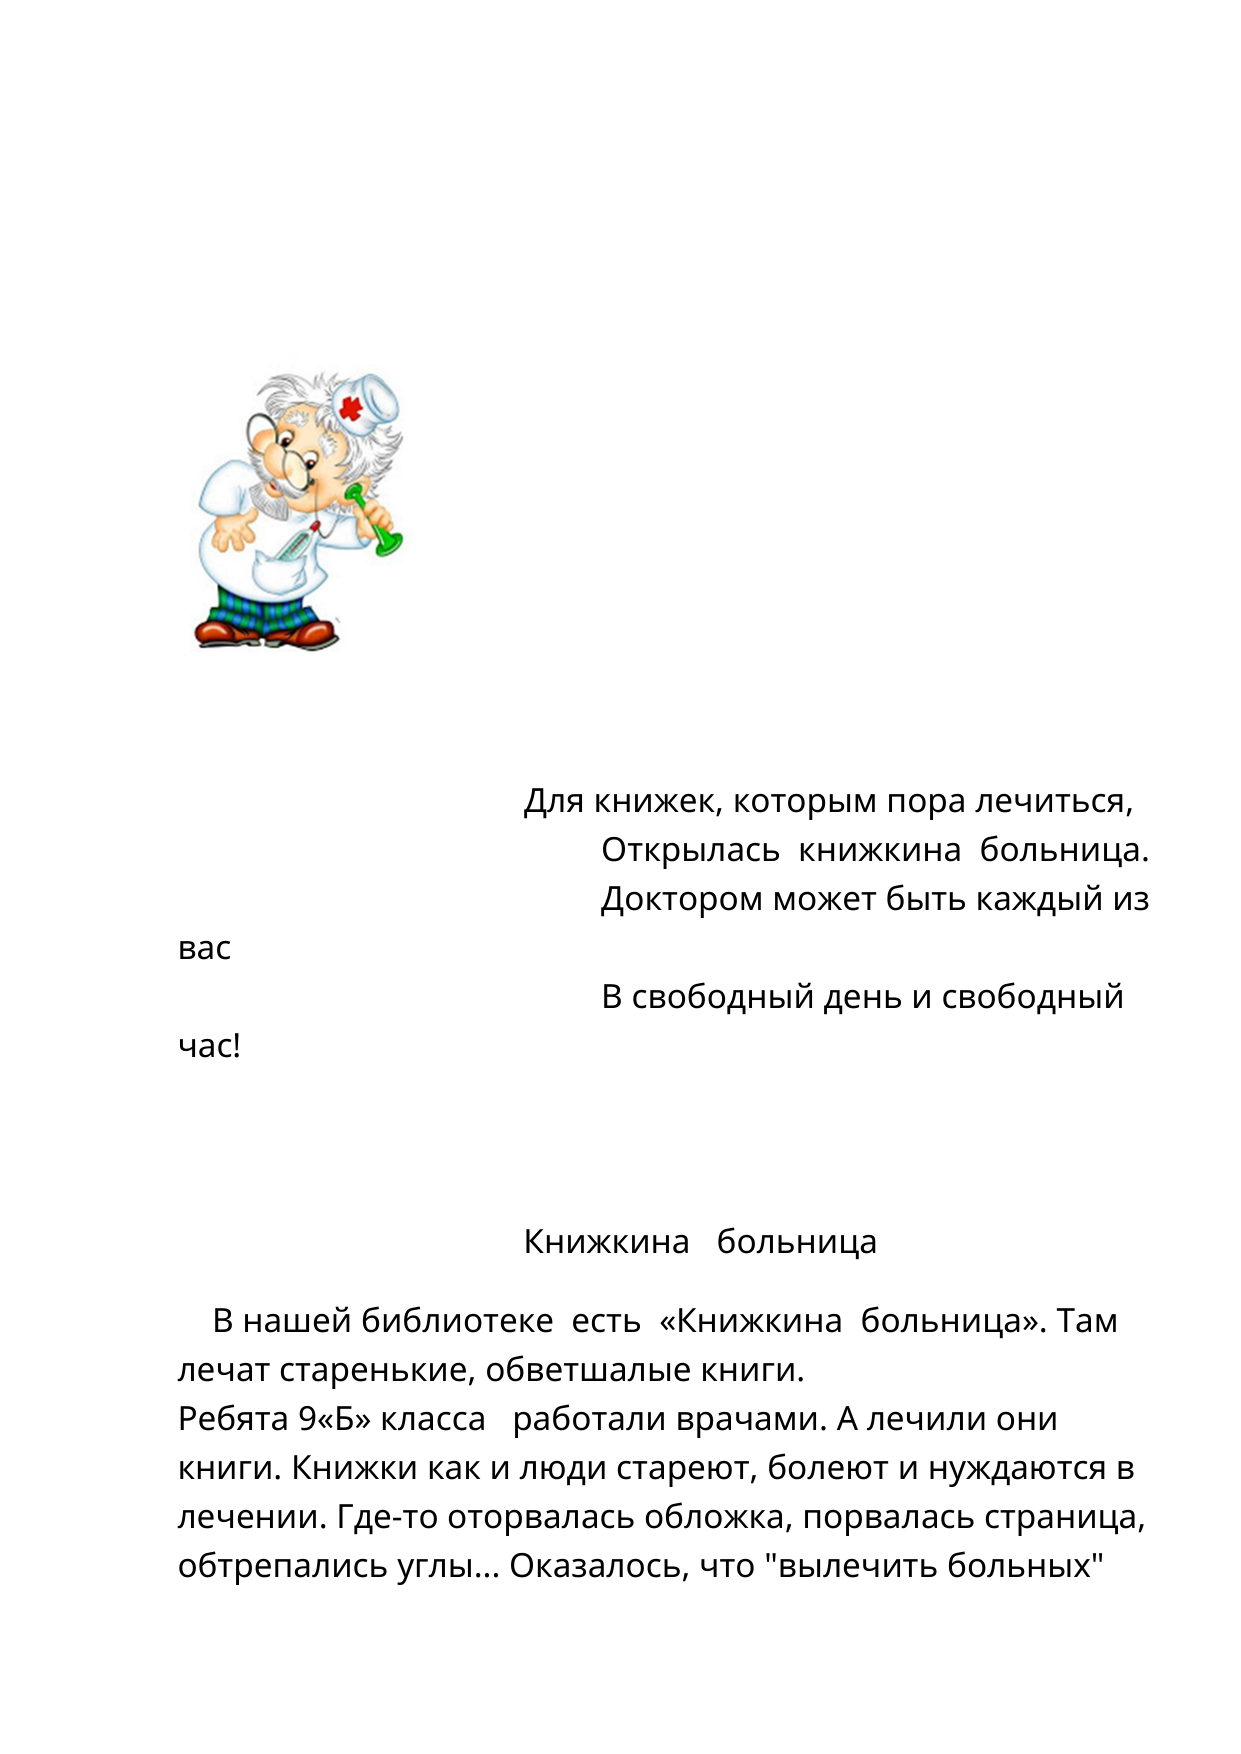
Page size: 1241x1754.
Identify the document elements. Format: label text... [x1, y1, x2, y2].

picture [177, 352, 431, 665]
text Доктором может быть каждый из вас [177, 875, 1152, 969]
text Открылась книжкина больница. [177, 826, 1152, 871]
text В нашей библиотеке есть «Книжкина больница». Там лечат старенькие, обветшалые книги. [177, 1297, 1152, 1391]
text В свободный день и свободный час! [177, 973, 1152, 1067]
text Книжкина больница [177, 1218, 1152, 1263]
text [177, 1395, 1152, 1587]
text Для книжек, которым пора лечиться, [177, 777, 1152, 822]
